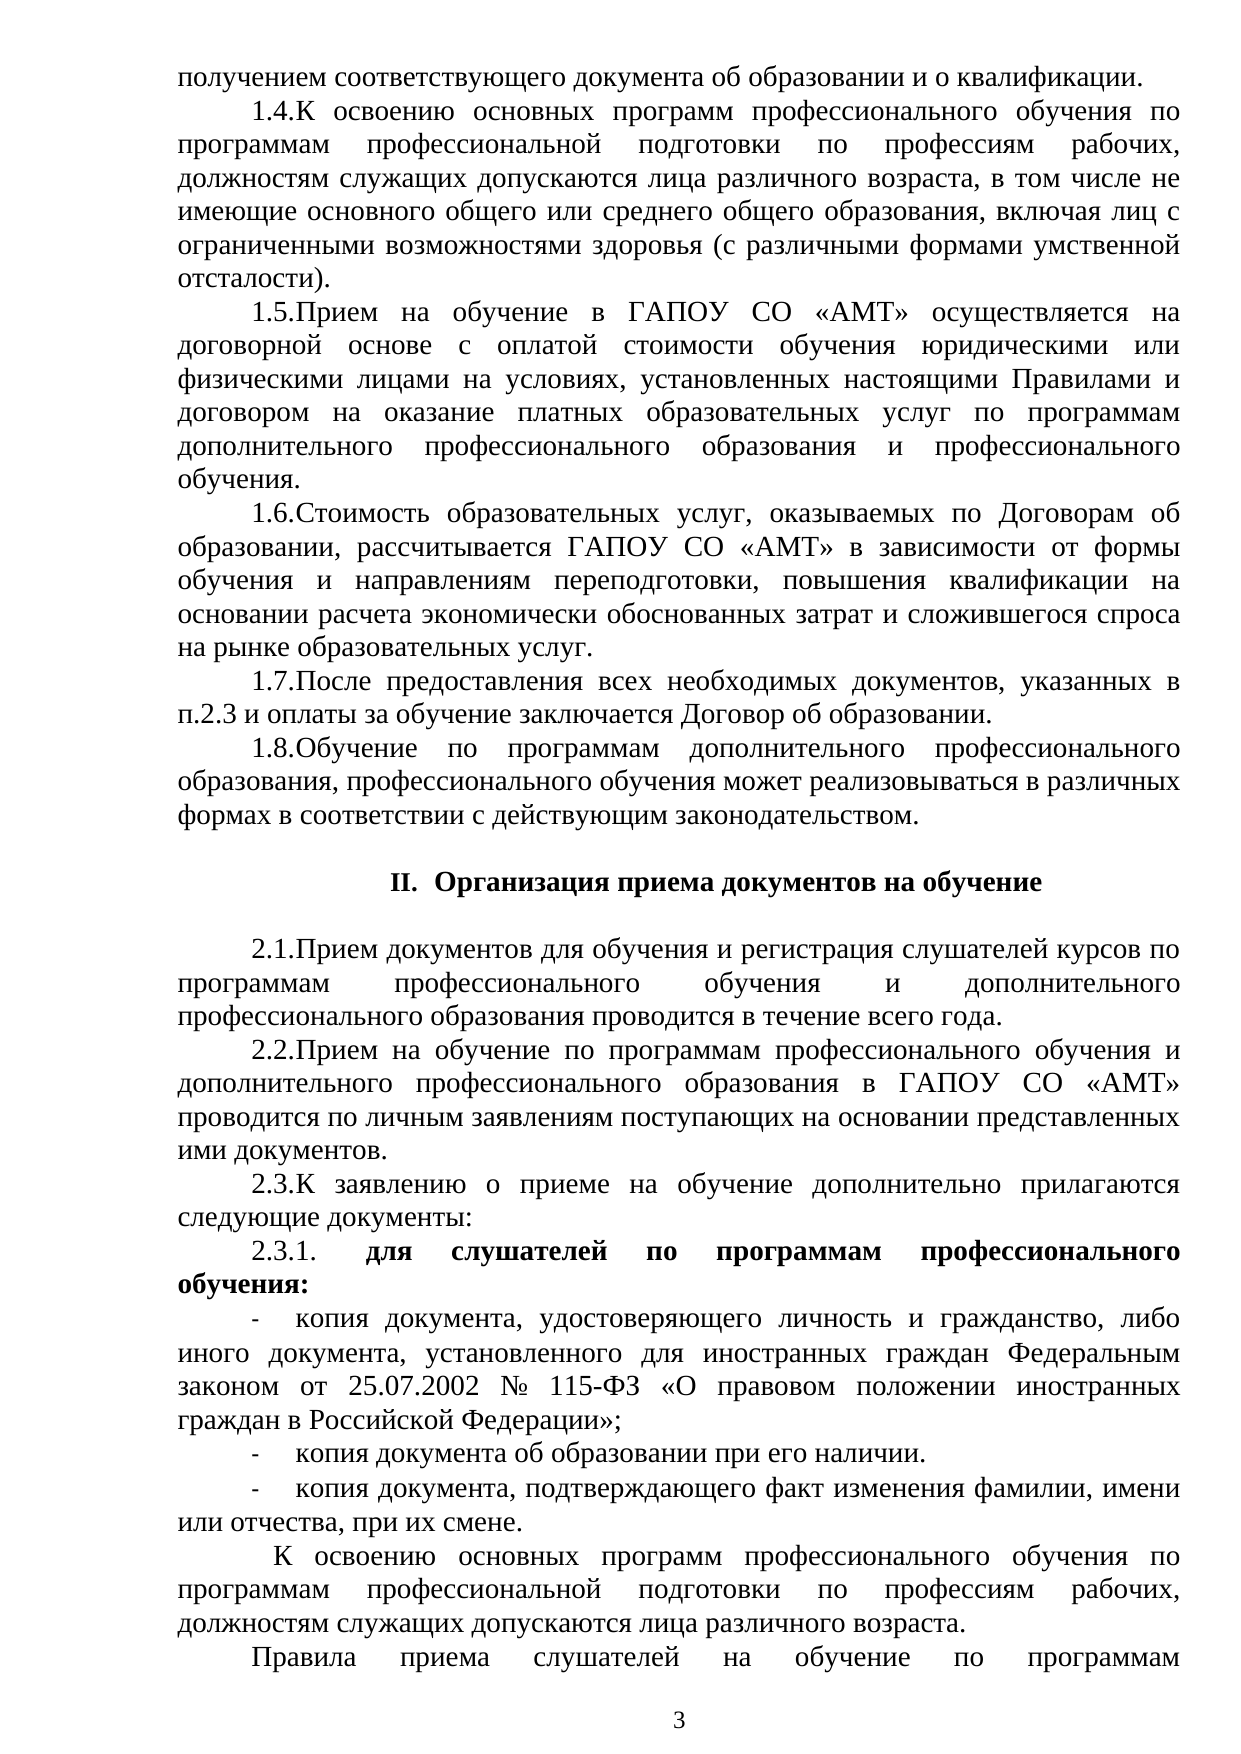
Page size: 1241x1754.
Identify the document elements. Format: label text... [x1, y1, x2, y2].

list К освоению основных программ профессионального обучения по программам профессиональной подготовки по профессиям рабочих, должностям служащих допускаются лица различного возраста, в том числе не имеющие основного общего или среднего общего образования, включая лиц с ограниченными возможностями здоровья (с различными формами умственной отсталости). [177, 93, 1181, 294]
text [177, 1639, 1181, 1672]
list копия документа об образовании при его наличии. [177, 1435, 1181, 1470]
list К заявлению о приеме на обучение дополнительно прилагаются следующие документы: [177, 1166, 1181, 1233]
text К освоению основных программ профессионального обучения по программам профессиональной подготовки по профессиям рабочих, должностям служащих допускаются лица различного возраста. [177, 1538, 1181, 1639]
list Прием на обучение в ГАПОУ СО «АМТ» осуществляется на договорной основе с оплатой стоимости обучения юридическими или физическими лицами на условиях, установленных настоящими Правилами и договором на оказание платных образовательных услуг по программам дополнительного профессионального образования и профессионального обучения. [177, 294, 1181, 495]
list копия документа, подтверждающего факт изменения фамилии, имени или отчества, при их смене. [177, 1470, 1181, 1538]
list Прием документов для обучения и регистрация слушателей курсов по программам профессионального обучения и дополнительного профессионального образования проводится в течение всего года. [177, 931, 1181, 1032]
list Прием на обучение по программам профессионального обучения и дополнительного профессионального образования в ГАПОУ СО «АМТ» проводится по личным заявлениям поступающих на основании представленных ими документов. [177, 1032, 1181, 1166]
list Обучение по программам дополнительного профессионального образования, профессионального обучения может реализовываться в различных формах в соответствии с действующим законодательством. [177, 730, 1181, 831]
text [177, 59, 1181, 93]
list для слушателей по программам профессионального обучения: [177, 1233, 1181, 1300]
list Стоимость образовательных услуг, оказываемых по Договорам об образовании, рассчитывается ГАПОУ СО «АМТ» в зависимости от формы обучения и направлениям переподготовки, повышения квалификации на основании расчета экономически обоснованных затрат и сложившегося спроса на рынке образовательных услуг. [177, 495, 1181, 663]
list Организация приема документов на обучение [177, 864, 1181, 898]
list После предоставления всех необходимых документов, указанных в п.2.3 и оплаты за обучение заключается Договор об образовании. [177, 663, 1181, 730]
